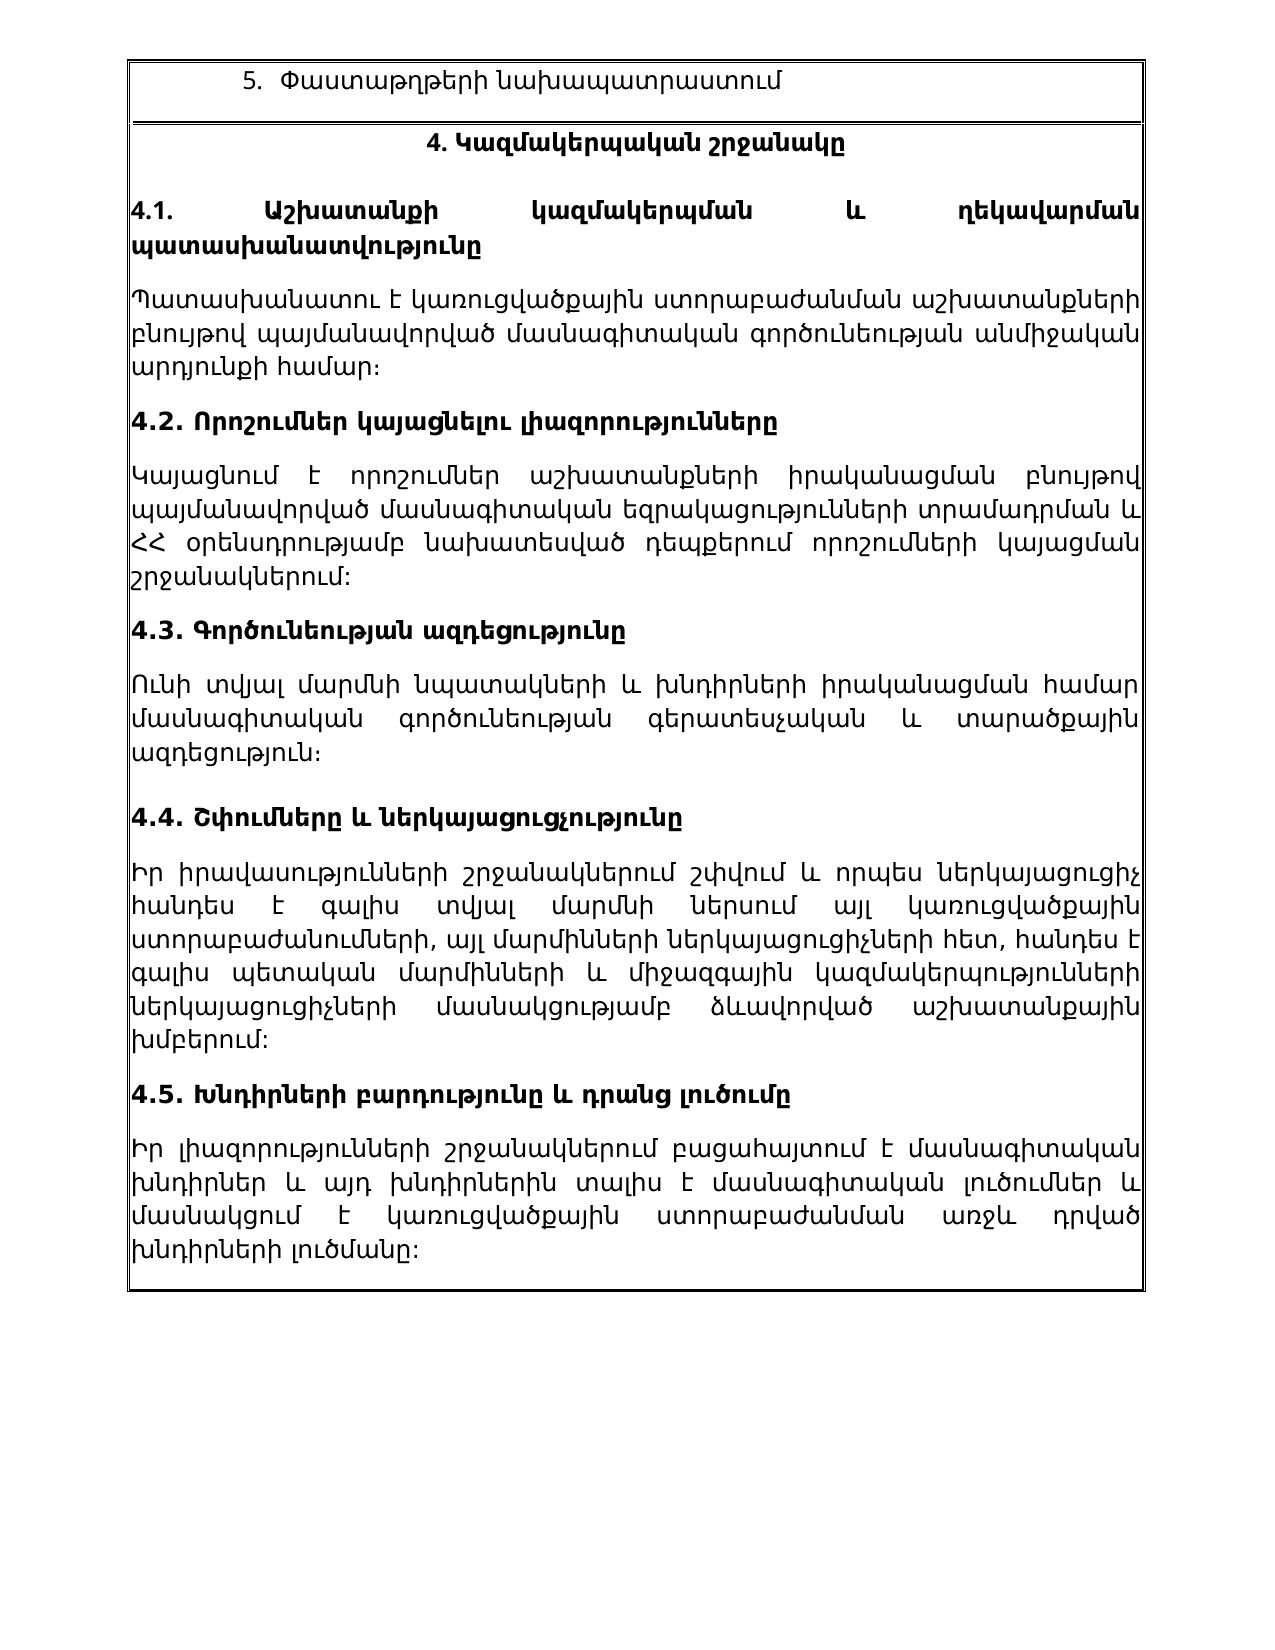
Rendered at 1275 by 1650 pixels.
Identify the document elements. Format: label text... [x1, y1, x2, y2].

table_cell 4. Կազմակերպական շրջանակը 4.1. Աշխատանքի կազմակերպման և ղեկավարման պատասխանատվությունը Պատասխանատու է կառուցվածքային ստորաբաժանման աշխատանքների բնույթով պայմանավորված մասնագիտական գործունեության անմիջական արդյունքի համար։ 4.2. Որոշումներ կայացնելու լիազորությունները Կայացնում է որոշումներ աշխատանքների իրականացման բնույթով պայմանավորված մասնագիտական եզրակացությունների տրամադրման և ՀՀ օրենսդրությամբ նախատեսված դեպքերում որոշումների կայացման շրջանակներում: 4.3. Գործունեության ազդեցությունը Ունի տվյալ մարմնի նպատակների և խնդիրների իրականացման համար մասնագիտական գործունեության գերատեսչական և տարածքային ազդեցություն։ 4.4. Շփումները և ներկայացուցչությունը Իր իրավասությունների շրջանակներում շփվում և որպես ներկայացուցիչ հանդես է գալիս տվյալ մարմնի ներսում այլ կառուցվածքային ստորաբաժանումների, այլ մարմինների ներկայացուցիչների հետ, հանդես է գալիս պետական մարմինների և միջազգային կազմակերպությունների ներկայացուցիչների մասնակցությամբ ձևավորված աշխատանքային խմբերում: 4.5. Խնդիրների բարդությունը և դրանց լուծումը Իր լիազորությունների շրջանակներում բացահայտում է մասնագիտական խնդիրներ և այդ խնդիրներին տալիս է մասնագիտական լուծումներ և մասնակցում է կառուցվածքային ստորաբաժանման առջև դրված խնդիրների լուծմանը: [130, 121, 1143, 1289]
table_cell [130, 63, 1142, 121]
